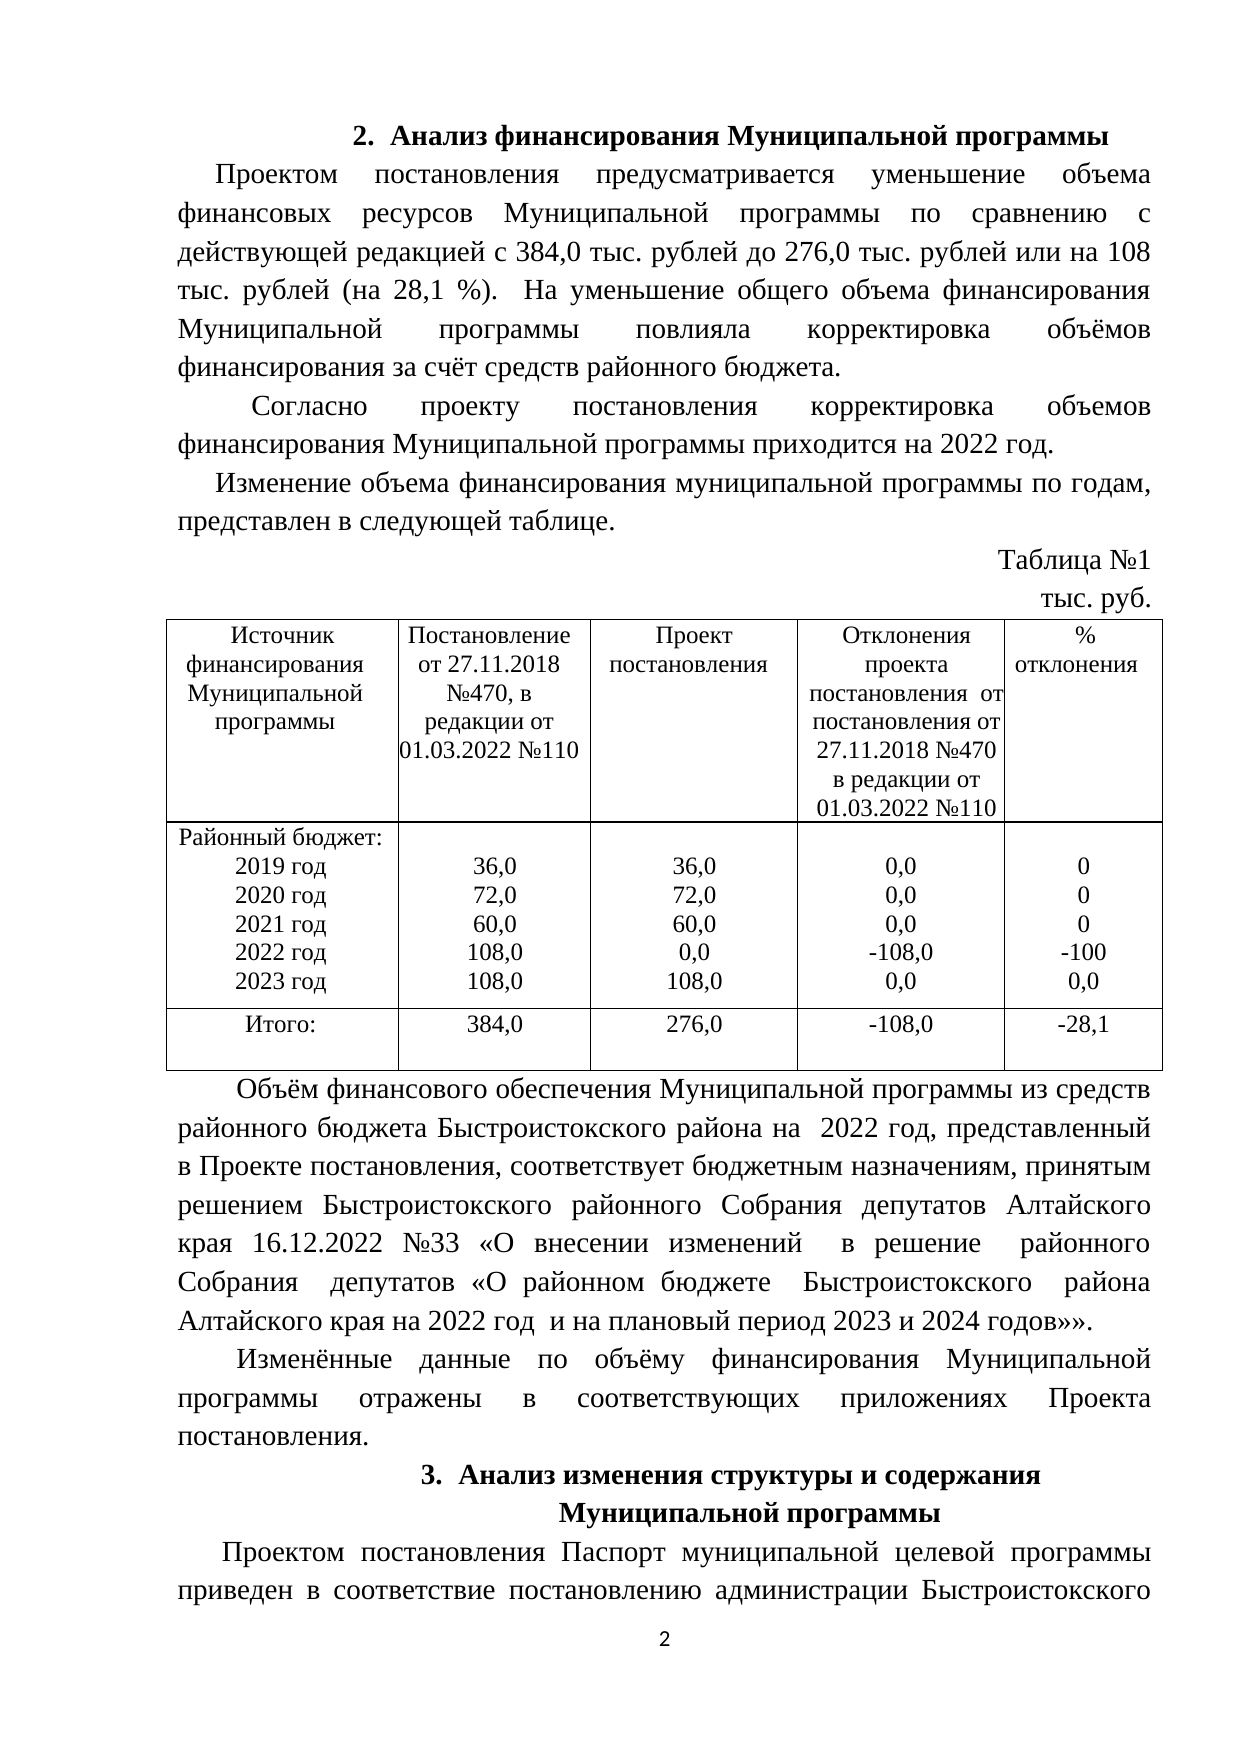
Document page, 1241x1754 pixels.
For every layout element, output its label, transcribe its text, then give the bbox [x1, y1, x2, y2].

table_header % отклонения [1005, 620, 1162, 821]
text Изменение объема финансирования муниципальной программы по годам, представлен в следующей таблице. [177, 465, 1152, 537]
table_cell Итого: [167, 1009, 398, 1070]
text Изменённые данные по объёму финансирования Муниципальной программы отражены в соответствующих приложениях Проекта постановления. [177, 1341, 1152, 1452]
table_cell 36,0 72,0 60,0 0,0 108,0 [591, 823, 797, 1008]
table_header Отклонения проекта постановления от постановления от 27.11.2018 №470 в редакции от 01.03.2022 №110 [798, 620, 1004, 821]
table_cell Районный бюджет: 2019 год 2020 год 2021 год 2022 год 2023 год [167, 823, 398, 1008]
list Анализ изменения структуры и содержания Муниципальной программы [310, 1457, 1152, 1529]
table_cell -108,0 [798, 1009, 1004, 1070]
text Проектом постановления предусматривается уменьшение объема финансовых ресурсов Муниципальной программы по сравнению с действующей редакцией с 384,0 тыс. рублей до 276,0 тыс. рублей или на 108 тыс. рублей (на 28,1 %). На уменьшение общего объема финансирования Муниципальной программы повлияла корректировка объёмов финансирования за счёт средств районного бюджета. [177, 157, 1152, 383]
table_cell 276,0 [591, 1009, 797, 1070]
table_header Постановление от 27.11.2018 №470, в редакции от 01.03.2022 №110 [399, 620, 590, 821]
table_cell 384,0 [399, 1009, 590, 1070]
table_cell 0 0 0 -100 0,0 [1005, 823, 1162, 1008]
table_cell 36,0 72,0 60,0 108,0 108,0 [399, 823, 590, 1008]
text Таблица №1 [177, 542, 1152, 576]
table_cell 0,0 0,0 0,0 -108,0 0,0 [798, 823, 1004, 1008]
text Согласно проекту постановления корректировка объемов финансирования Муниципальной программы приходится на 2022 год. [177, 388, 1152, 460]
list Анализ финансирования Муниципальной программы [310, 118, 1152, 152]
text Объём финансового обеспечения Муниципальной программы из средств районного бюджета Быстроистокского района на 2022 год, представленный в Проекте постановления, соответствует бюджетным назначениям, принятым решением Быстроистокского районного Собрания депутатов Алтайского края 16.12.2022 №33 «О внесении изменений в решение районного Собрания депутатов «О районном бюджете Быстроистокского района Алтайского края на 2022 год и на плановый период 2023 и 2024 годов»». [177, 1071, 1152, 1336]
table_cell -28,1 [1005, 1009, 1162, 1070]
table_header Источник финансирования Муниципальной программы [167, 620, 398, 821]
text тыс. руб. [177, 581, 1152, 614]
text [177, 1534, 1152, 1606]
table_header Проект постановления [591, 620, 797, 821]
